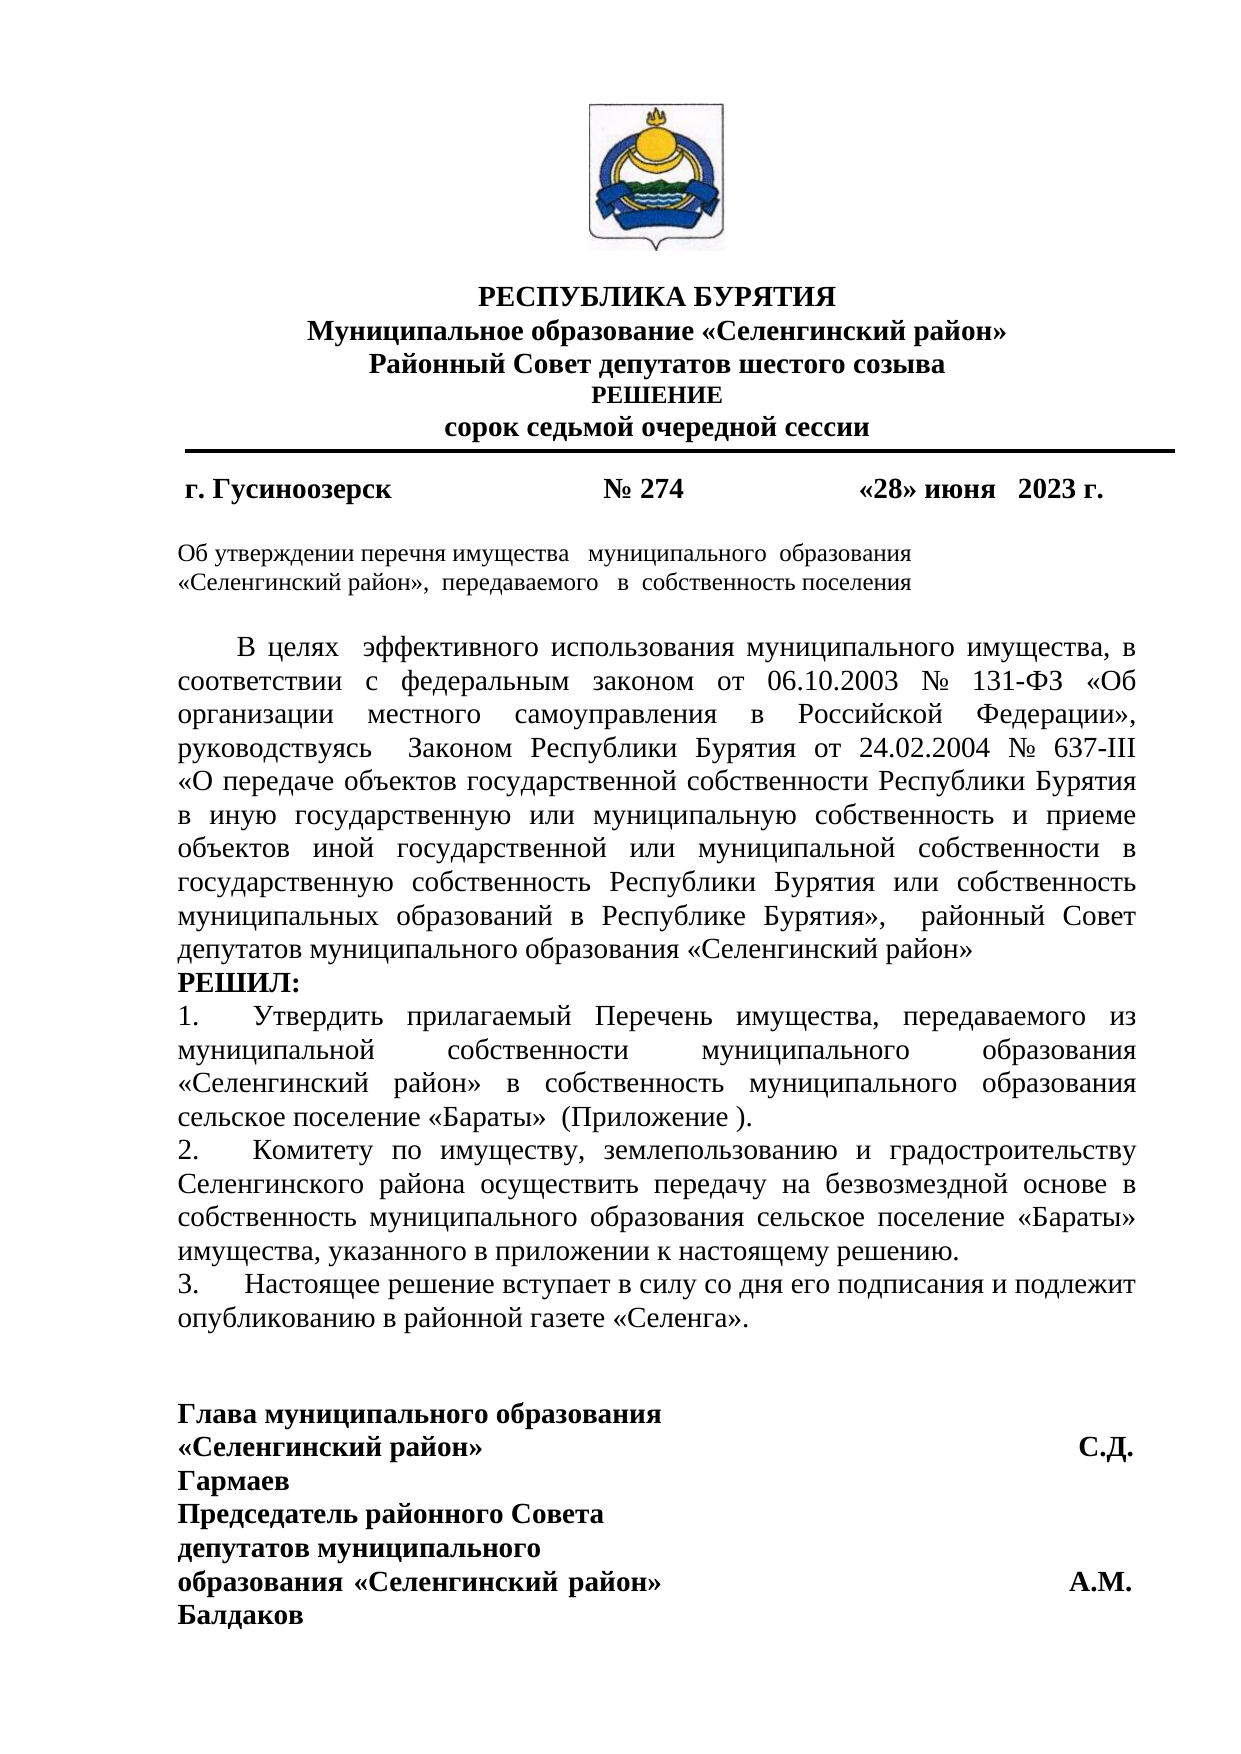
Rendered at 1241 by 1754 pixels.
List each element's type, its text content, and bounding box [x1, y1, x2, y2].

list Комитету по имуществу, землепользованию и градостроительству Селенгинского района осуществить передачу на безвозмездной основе в собственность муниципального образования сельское поселение «Бараты» имущества, указанного в приложении к настоящему решению. [177, 1132, 1137, 1267]
text Муниципальное образование «Селенгинский район» [177, 313, 1137, 347]
text РЕШИЛ: [177, 965, 1137, 998]
text образования «Селенгинский район» А.М. Балдаков [177, 1564, 1137, 1631]
text Об утверждении перечня имущества муниципального образования [177, 538, 1137, 567]
text РЕСПУБЛИКА БУРЯТИЯ [177, 279, 1137, 313]
list Настоящее решение вступает в силу со дня его подписания и подлежит опубликованию в районной газете «Селенга». [177, 1267, 1137, 1334]
text сорок седьмой очередной сессии [177, 409, 1137, 442]
text г. Гусиноозерск № 274 «28» июня 2023 г. [177, 471, 1137, 505]
list Утвердить прилагаемый Перечень имущества, передаваемого из муниципальной собственности муниципального образования «Селенгинский район» в собственность муниципального образования сельское поселение «Бараты» (Приложение ). [177, 998, 1137, 1132]
text «Селенгинский район» С.Д. Гармаев [177, 1429, 1137, 1497]
text Районный Совет депутатов шестого созыва [177, 347, 1137, 380]
text В целях эффективного использования муниципального имущества, в соответствии с федеральным законом от 06.10.2003 № 131-ФЗ «Об организации местного самоуправления в Российской Федерации», руководствуясь Законом Республики Бурятия от 24.02.2004 № 637-III «О передаче объектов государственной собственности Республики Бурятия в иную государственную или муниципальную собственность и приеме объектов иной государственной или муниципальной собственности в государственную собственность Республики Бурятия или собственность муниципальных образований в Республике Бурятия», районный Совет депутатов муниципального образования «Селенгинский район» [177, 629, 1137, 965]
text Председатель районного Совета [177, 1497, 1137, 1530]
picture [589, 103, 725, 251]
text РЕШЕНИЕ [177, 380, 1137, 409]
text «Селенгинский район», передаваемого в собственность поселения [177, 567, 1137, 596]
text депутатов муниципального [177, 1530, 1137, 1564]
text Глава муниципального образования [177, 1396, 1137, 1429]
